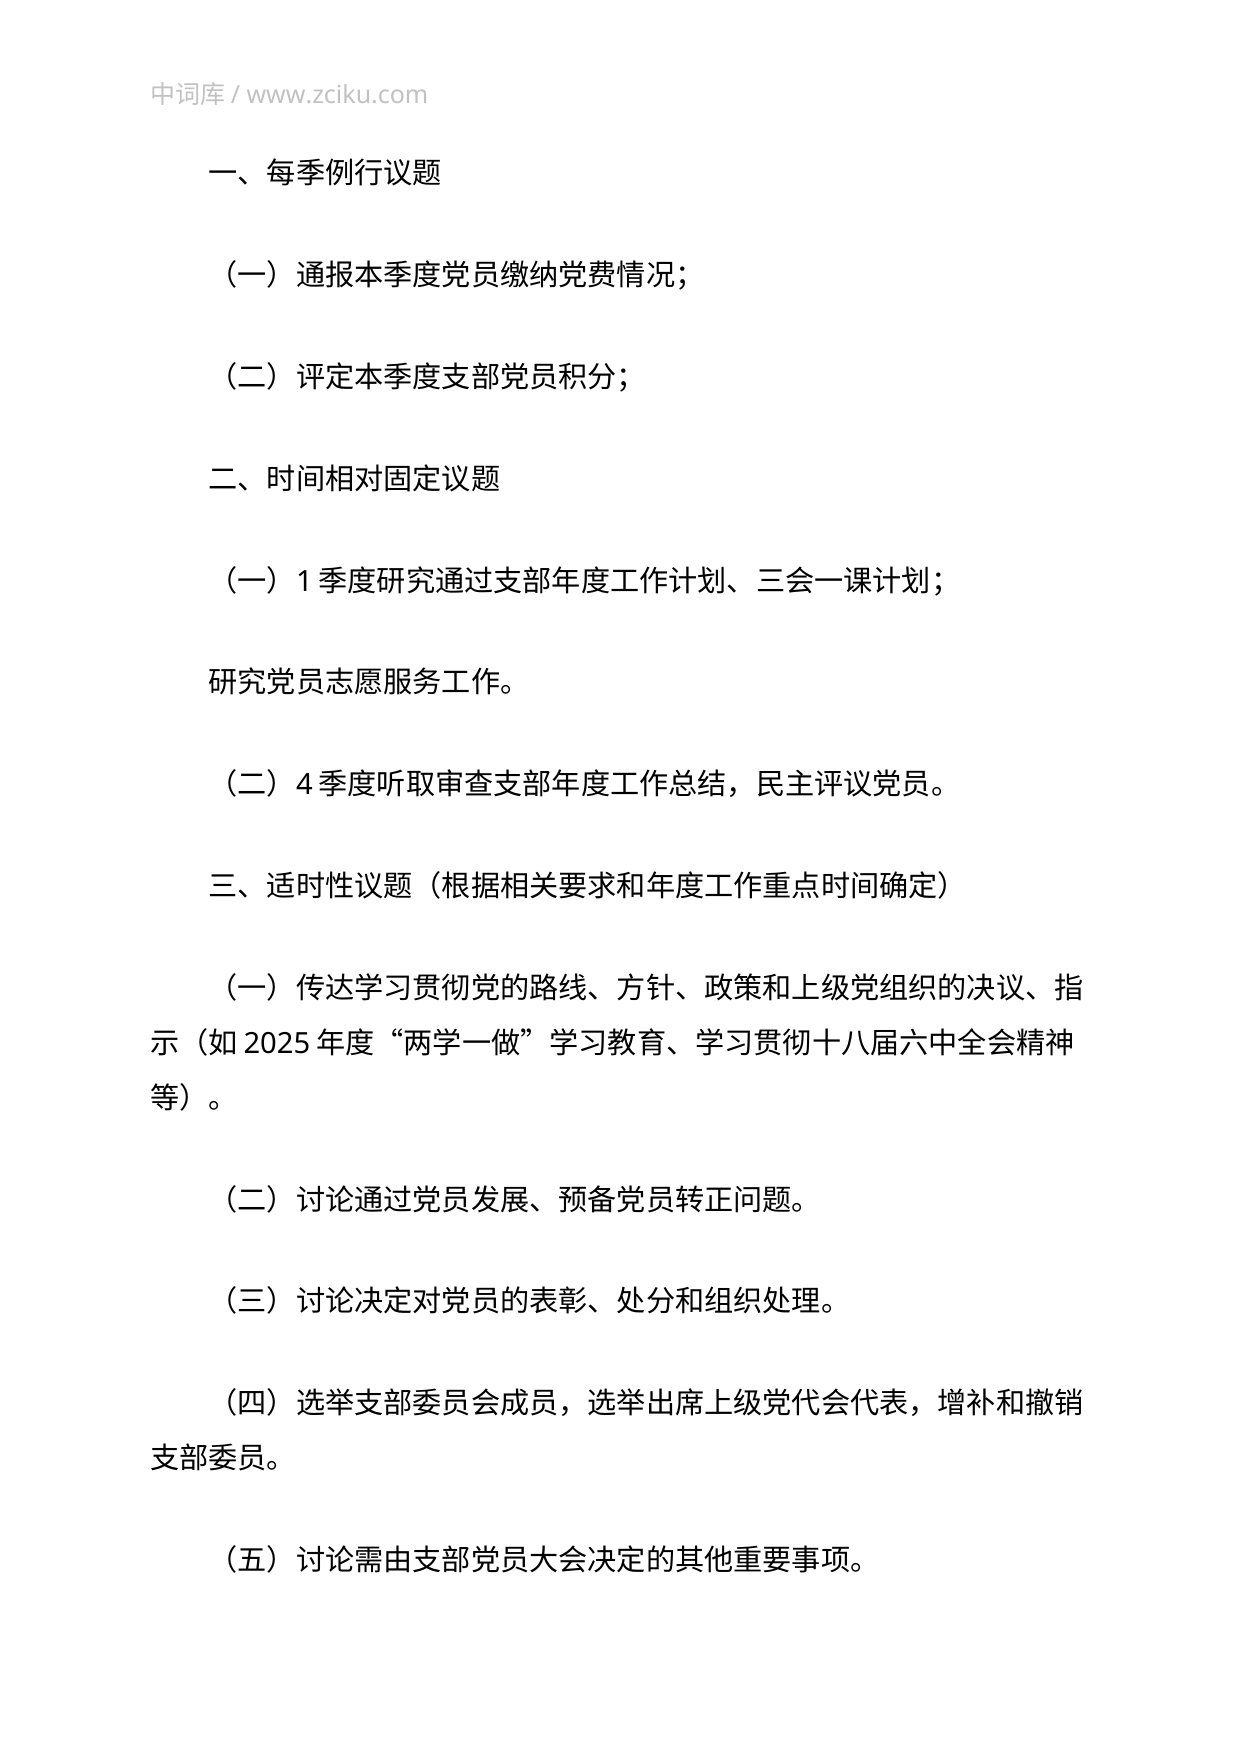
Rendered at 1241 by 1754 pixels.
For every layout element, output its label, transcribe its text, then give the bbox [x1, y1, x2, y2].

text （一）通报本季度党员缴纳党费情况； [150, 252, 1090, 294]
text （二）4季度听取审查支部年度工作总结，民主评议党员。 [150, 761, 1090, 803]
text 三、适时性议题（根据相关要求和年度工作重点时间确定） [150, 863, 1090, 905]
text （一）传达学习贯彻党的路线、方针、政策和上级党组织的决议、指示（如2025年度“两学一做”学习教育、学习贯彻十八届六中全会精神等）。 [150, 964, 1090, 1117]
text （五）讨论需由支部党员大会决定的其他重要事项。 [150, 1536, 1090, 1579]
text 二、时间相对固定议题 [150, 455, 1090, 498]
text 研究党员志愿服务工作。 [150, 659, 1090, 701]
text （二）讨论通过党员发展、预备党员转正问题。 [150, 1176, 1090, 1218]
text （二）评定本季度支部党员积分； [150, 353, 1090, 396]
text （四）选举支部委员会成员，选举出席上级党代会代表，增补和撤销支部委员。 [150, 1380, 1090, 1477]
text （三）讨论决定对党员的表彰、处分和组织处理。 [150, 1278, 1090, 1320]
text （一）1季度研究通过支部年度工作计划、三会一课计划； [150, 557, 1090, 599]
text 一、每季例行议题 [150, 150, 1090, 192]
